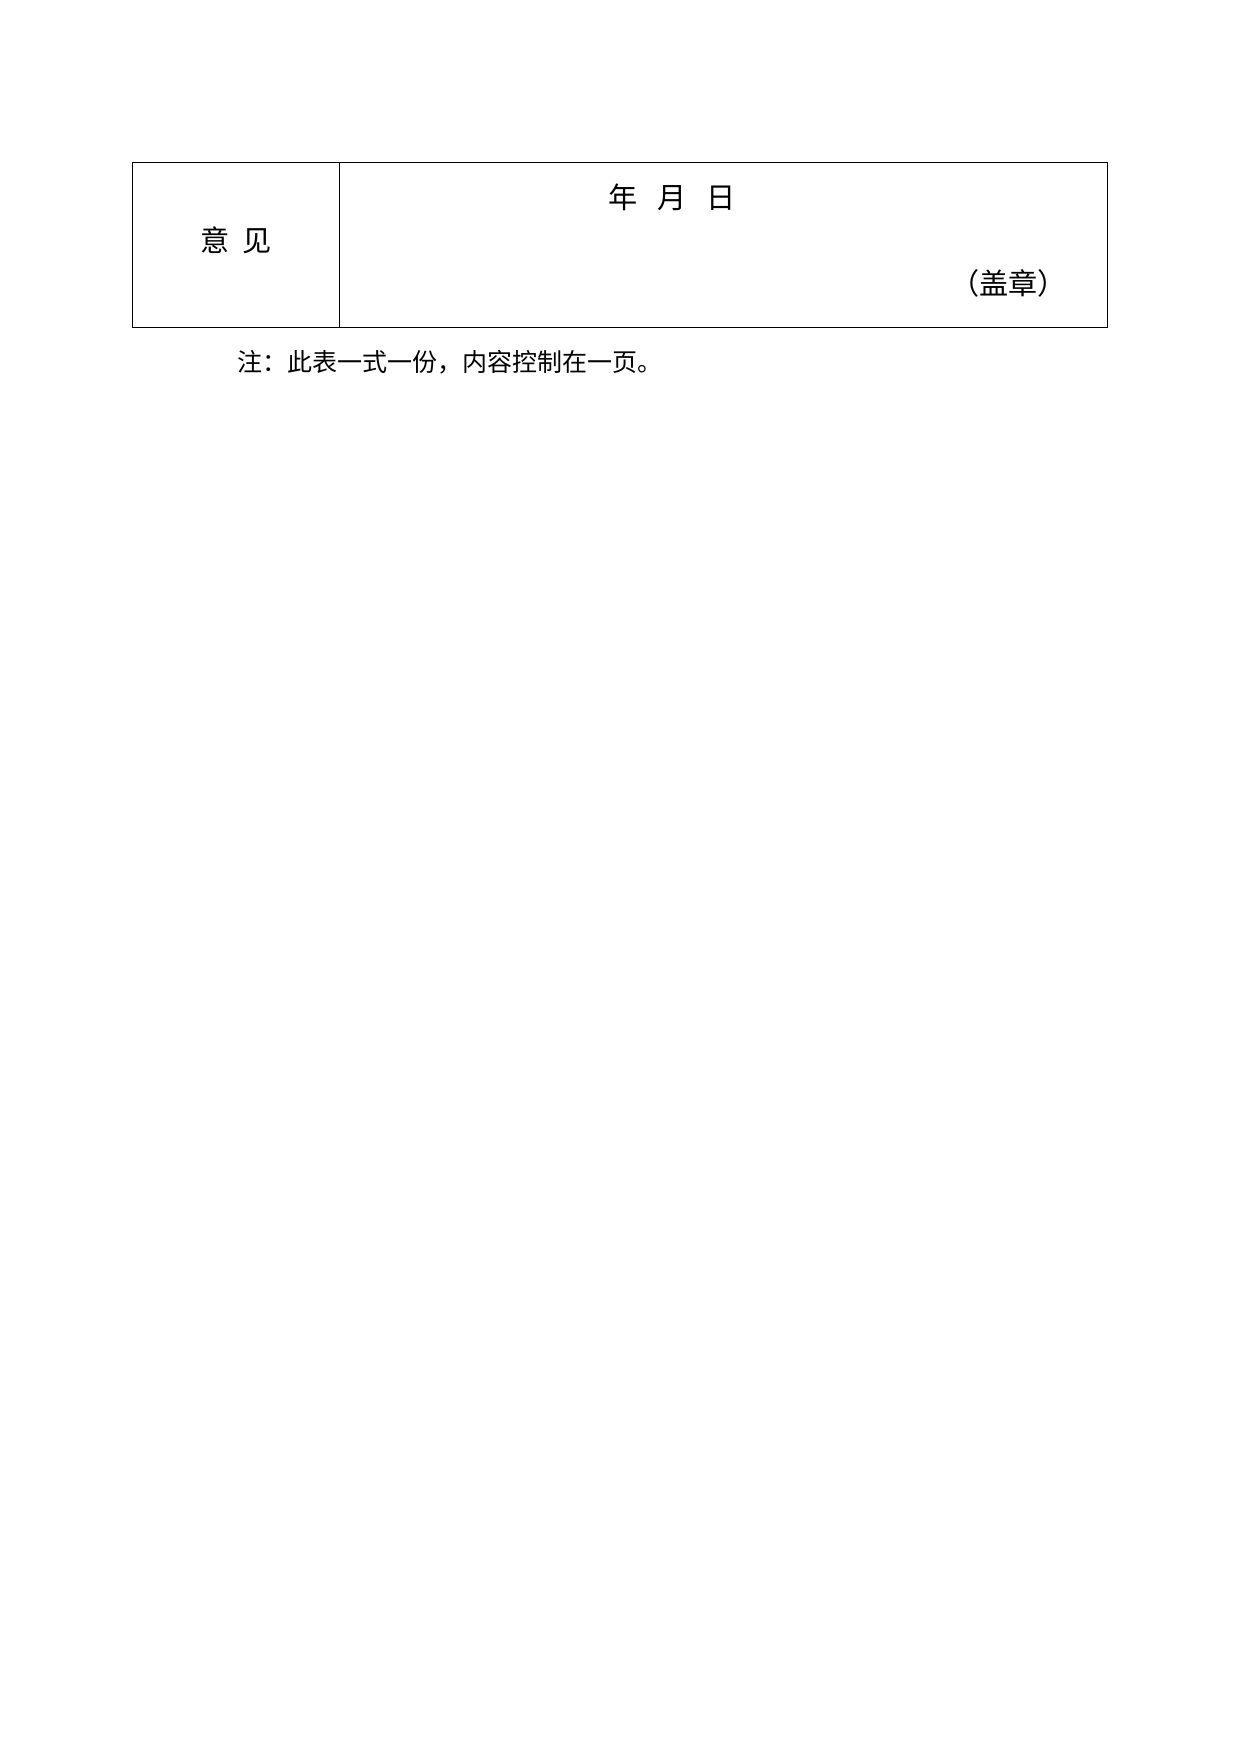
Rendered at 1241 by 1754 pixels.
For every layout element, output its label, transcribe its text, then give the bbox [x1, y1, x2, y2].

table_cell 年 月 日 （盖章） [340, 163, 1107, 327]
table_cell 院级党委 意 见 [133, 163, 339, 327]
text 注：此表一式一份，内容控制在一页。 [187, 328, 1053, 393]
